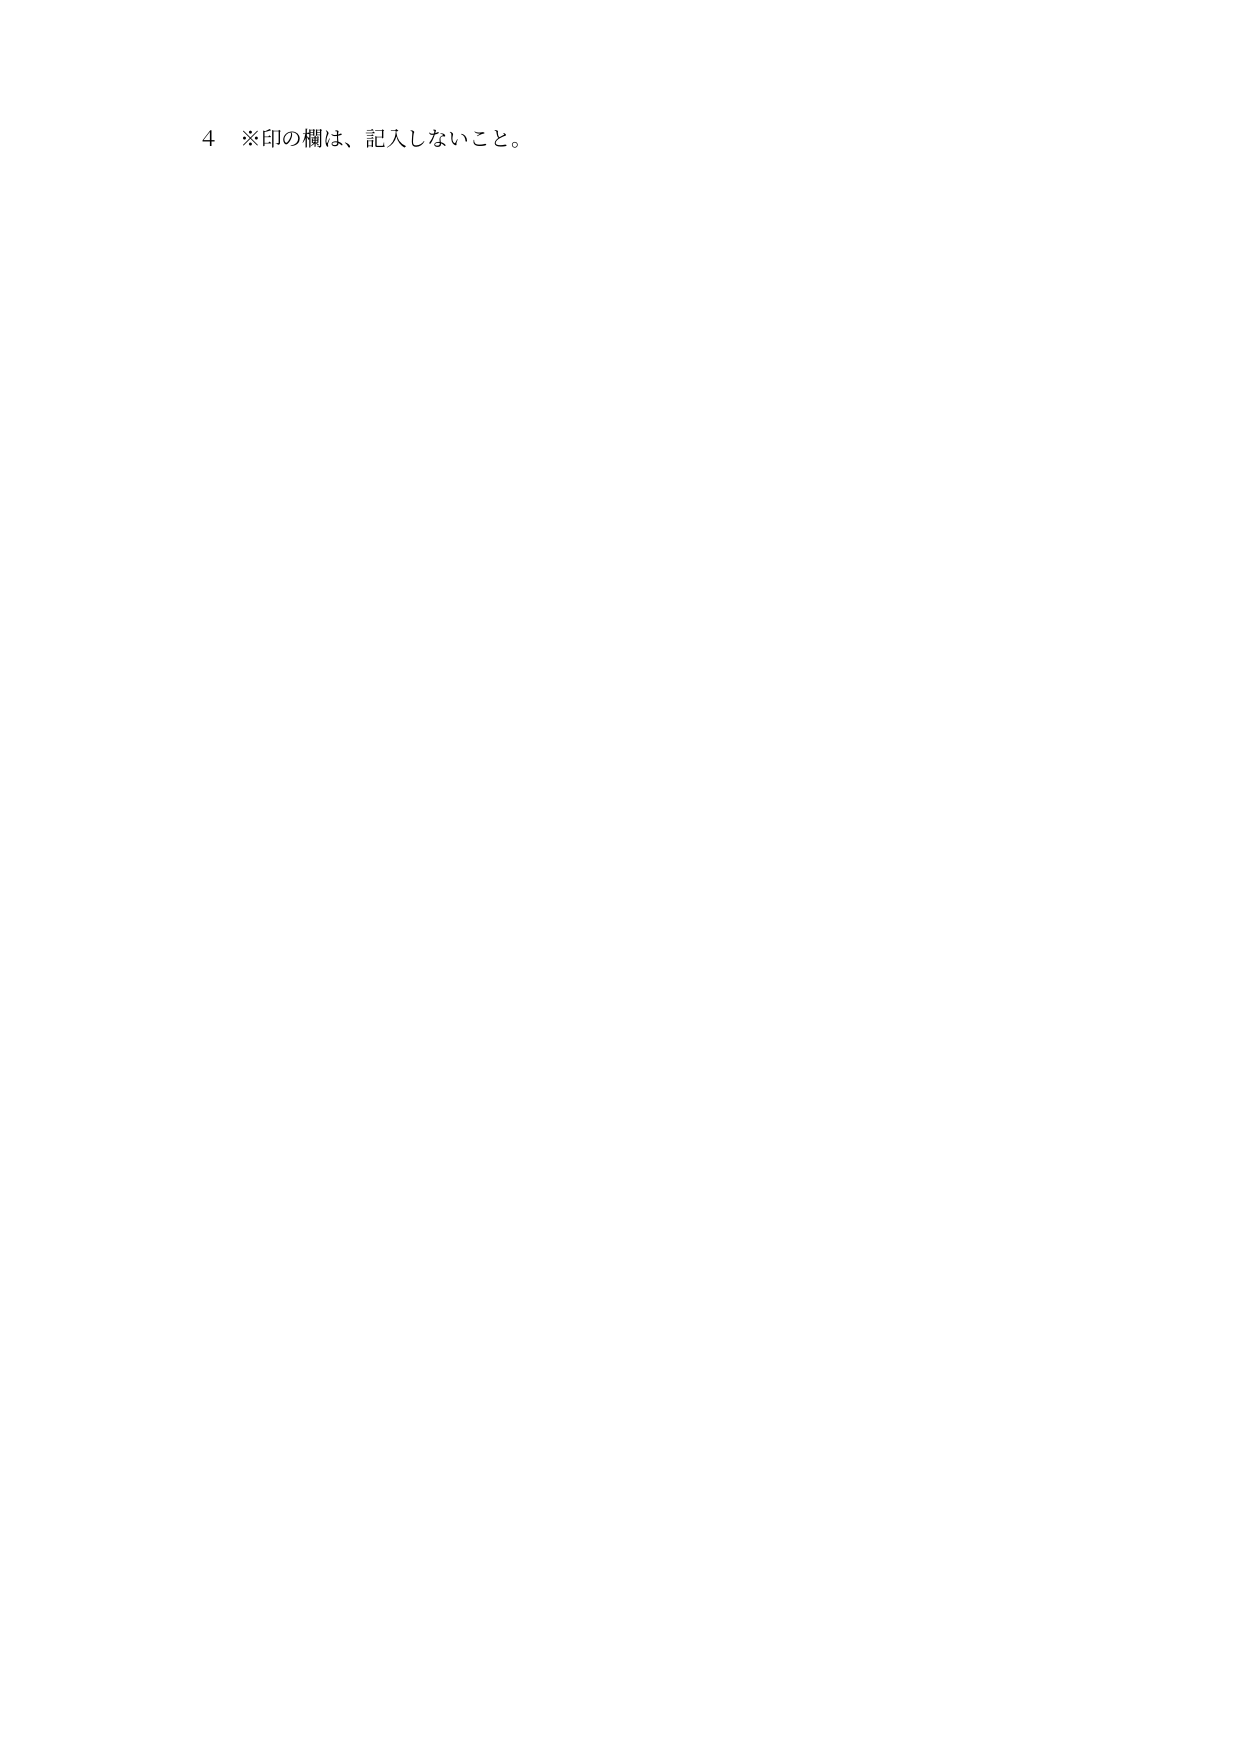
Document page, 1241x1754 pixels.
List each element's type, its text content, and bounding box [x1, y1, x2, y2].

text ４ ※印の欄は、記入しないこと。 [136, 119, 1134, 157]
